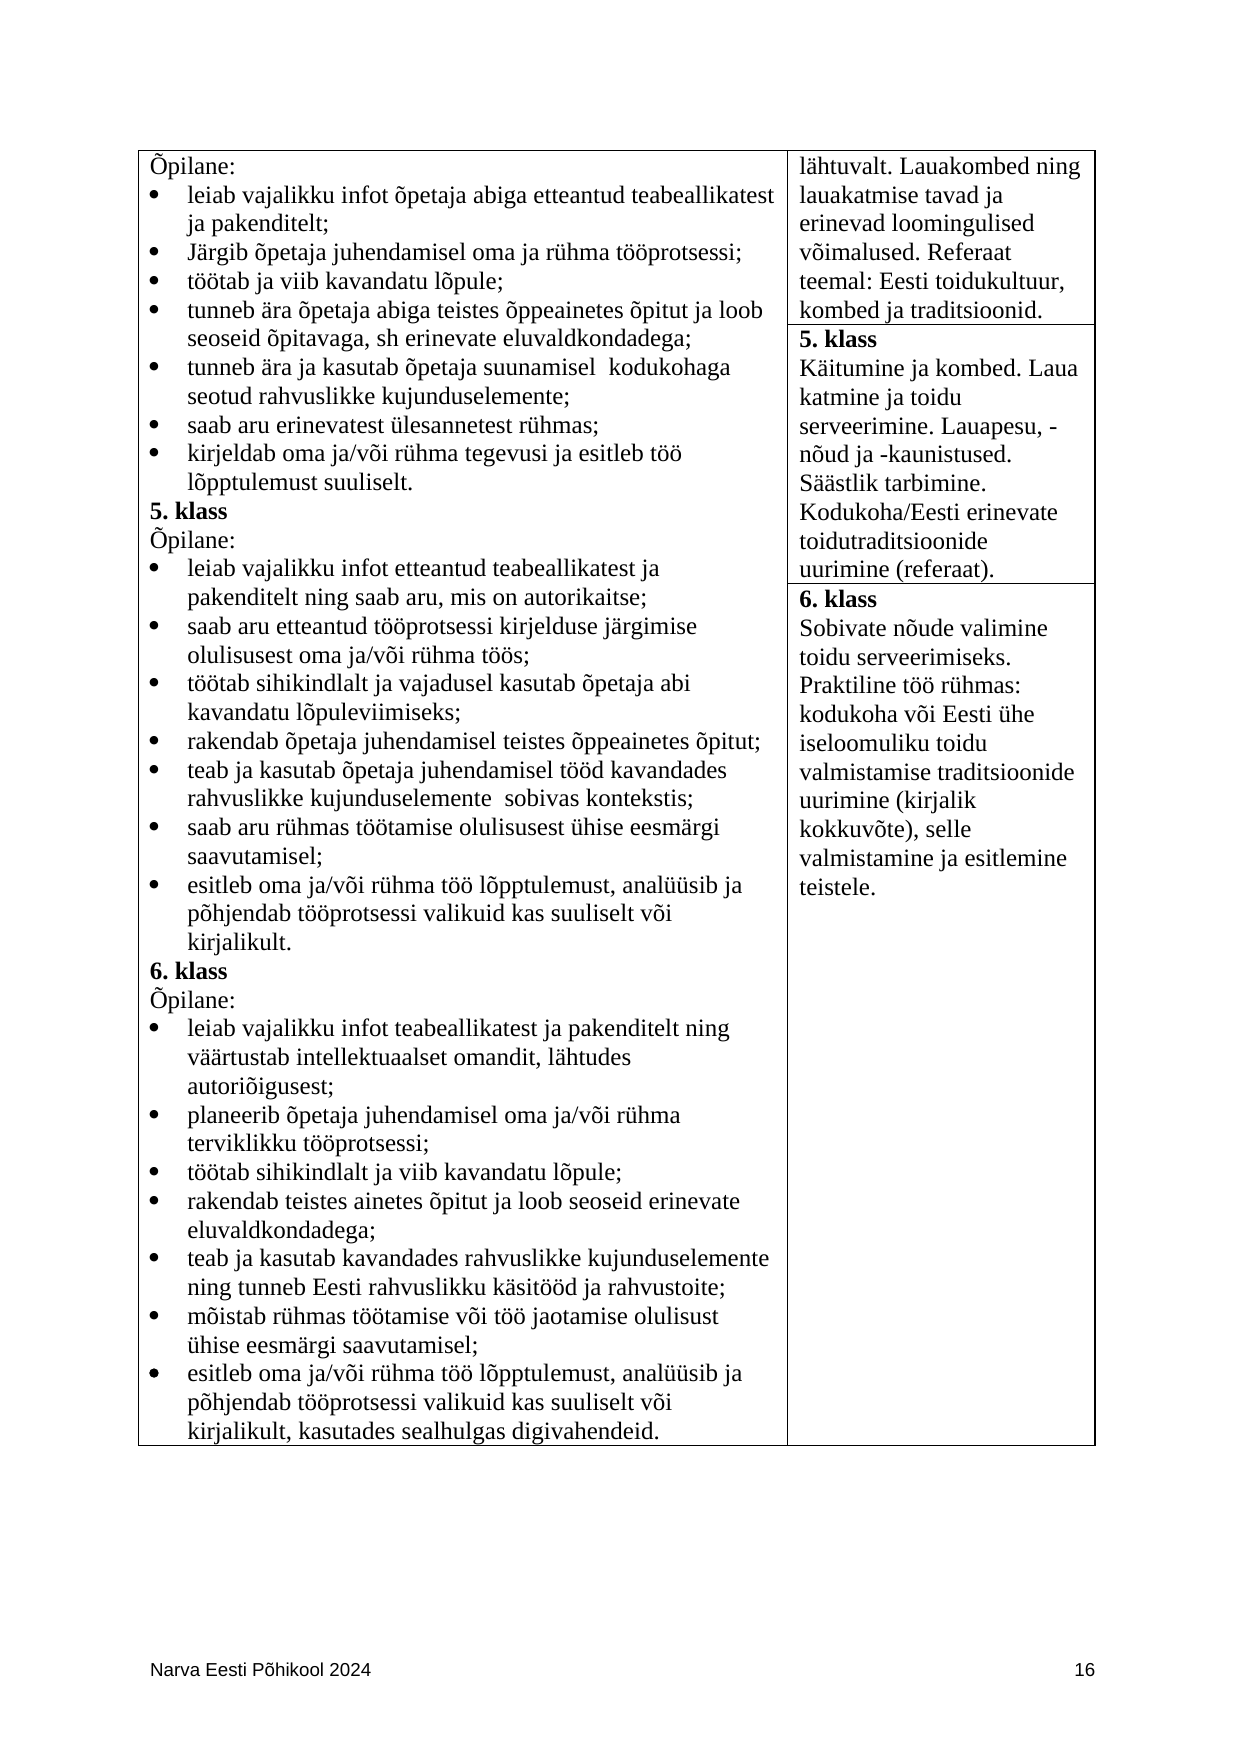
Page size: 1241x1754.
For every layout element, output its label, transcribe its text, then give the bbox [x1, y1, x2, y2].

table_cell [139, 151, 787, 1445]
table_cell 5. klass Käitumine ja kombed. Laua katmine ja toidu serveerimine. Lauapesu, -nõud ja -kaunistused. Säästlik tarbimine. Kodukoha/Eesti erinevate toidutraditsioonide uurimine (referaat). [788, 325, 1094, 583]
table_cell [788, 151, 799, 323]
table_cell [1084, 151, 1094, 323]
table_cell 6. klass Sobivate nõude valimine toidu serveerimiseks. Praktiline töö rühmas: kodukoha või Eesti ühe iseloomuliku toidu valmistamise traditsioonide uurimine (kirjalik kokkuvõte), selle valmistamine ja esitlemine teistele. [788, 584, 1094, 1445]
